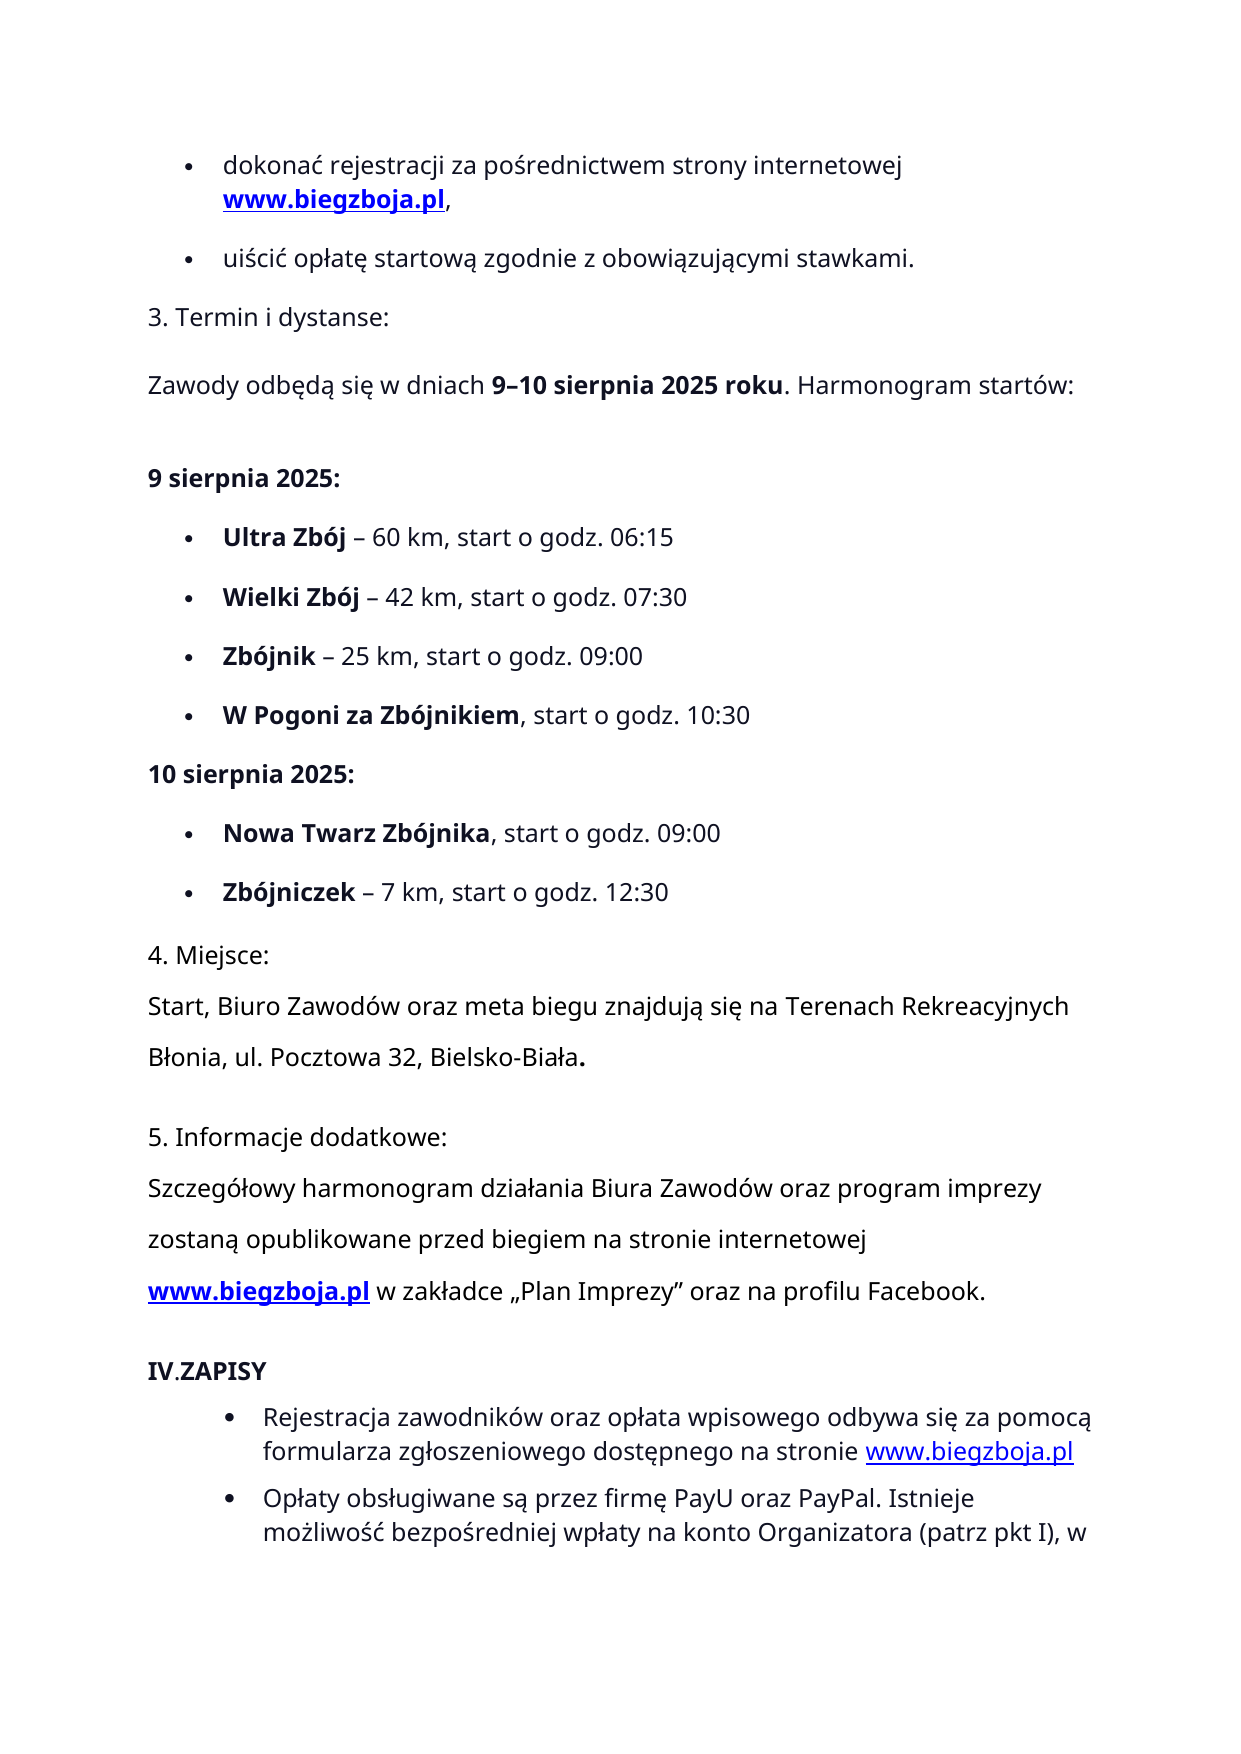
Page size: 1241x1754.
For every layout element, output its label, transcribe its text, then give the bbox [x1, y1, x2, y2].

text 9 sierpnia 2025: [148, 461, 1093, 495]
list uiścić opłatę startową zgodnie z obowiązującymi stawkami. [185, 241, 1093, 275]
list Wielki Zbój – 42 km, start o godz. 07:30 [185, 579, 1093, 613]
list Zbójniczek – 7 km, start o godz. 12:30 [185, 874, 1093, 908]
text 5. Informacje dodatkowe: Szczegółowy harmonogram działania Biura Zawodów oraz program imprezy zostaną opublikowane przed biegiem na stronie internetowej www.biegzboja.pl w zakładce „Plan Imprezy” oraz na profilu Facebook. [148, 1120, 1093, 1307]
text 4. Miejsce: Start, Biuro Zawodów oraz meta biegu znajdują się na Terenach Rekreacyjnych Błonia, ul. Pocztowa 32, Bielsko-Biała. [148, 938, 1093, 1074]
text 10 sierpnia 2025: [148, 756, 1093, 790]
text 3. Termin i dystanse: Zawody odbędą się w dniach 9–10 sierpnia 2025 roku. Harmonogram startów: [148, 300, 1093, 402]
text IV.ZAPISY [148, 1353, 1093, 1387]
list Zbójnik – 25 km, start o godz. 09:00 [185, 638, 1093, 672]
list Ultra Zbój – 60 km, start o godz. 06:15 [185, 520, 1093, 554]
list Rejestracja zawodników oraz opłata wpisowego odbywa się za pomocą formularza zgłoszeniowego dostępnego na stronie www.biegzboja.pl [225, 1400, 1093, 1468]
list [225, 1481, 1093, 1549]
list W Pogoni za Zbójnikiem, start o godz. 10:30 [185, 697, 1093, 731]
list Nowa Twarz Zbójnika, start o godz. 09:00 [185, 815, 1093, 849]
list dokonać rejestracji za pośrednictwem strony internetowej www.biegzboja.pl, [185, 148, 1093, 216]
